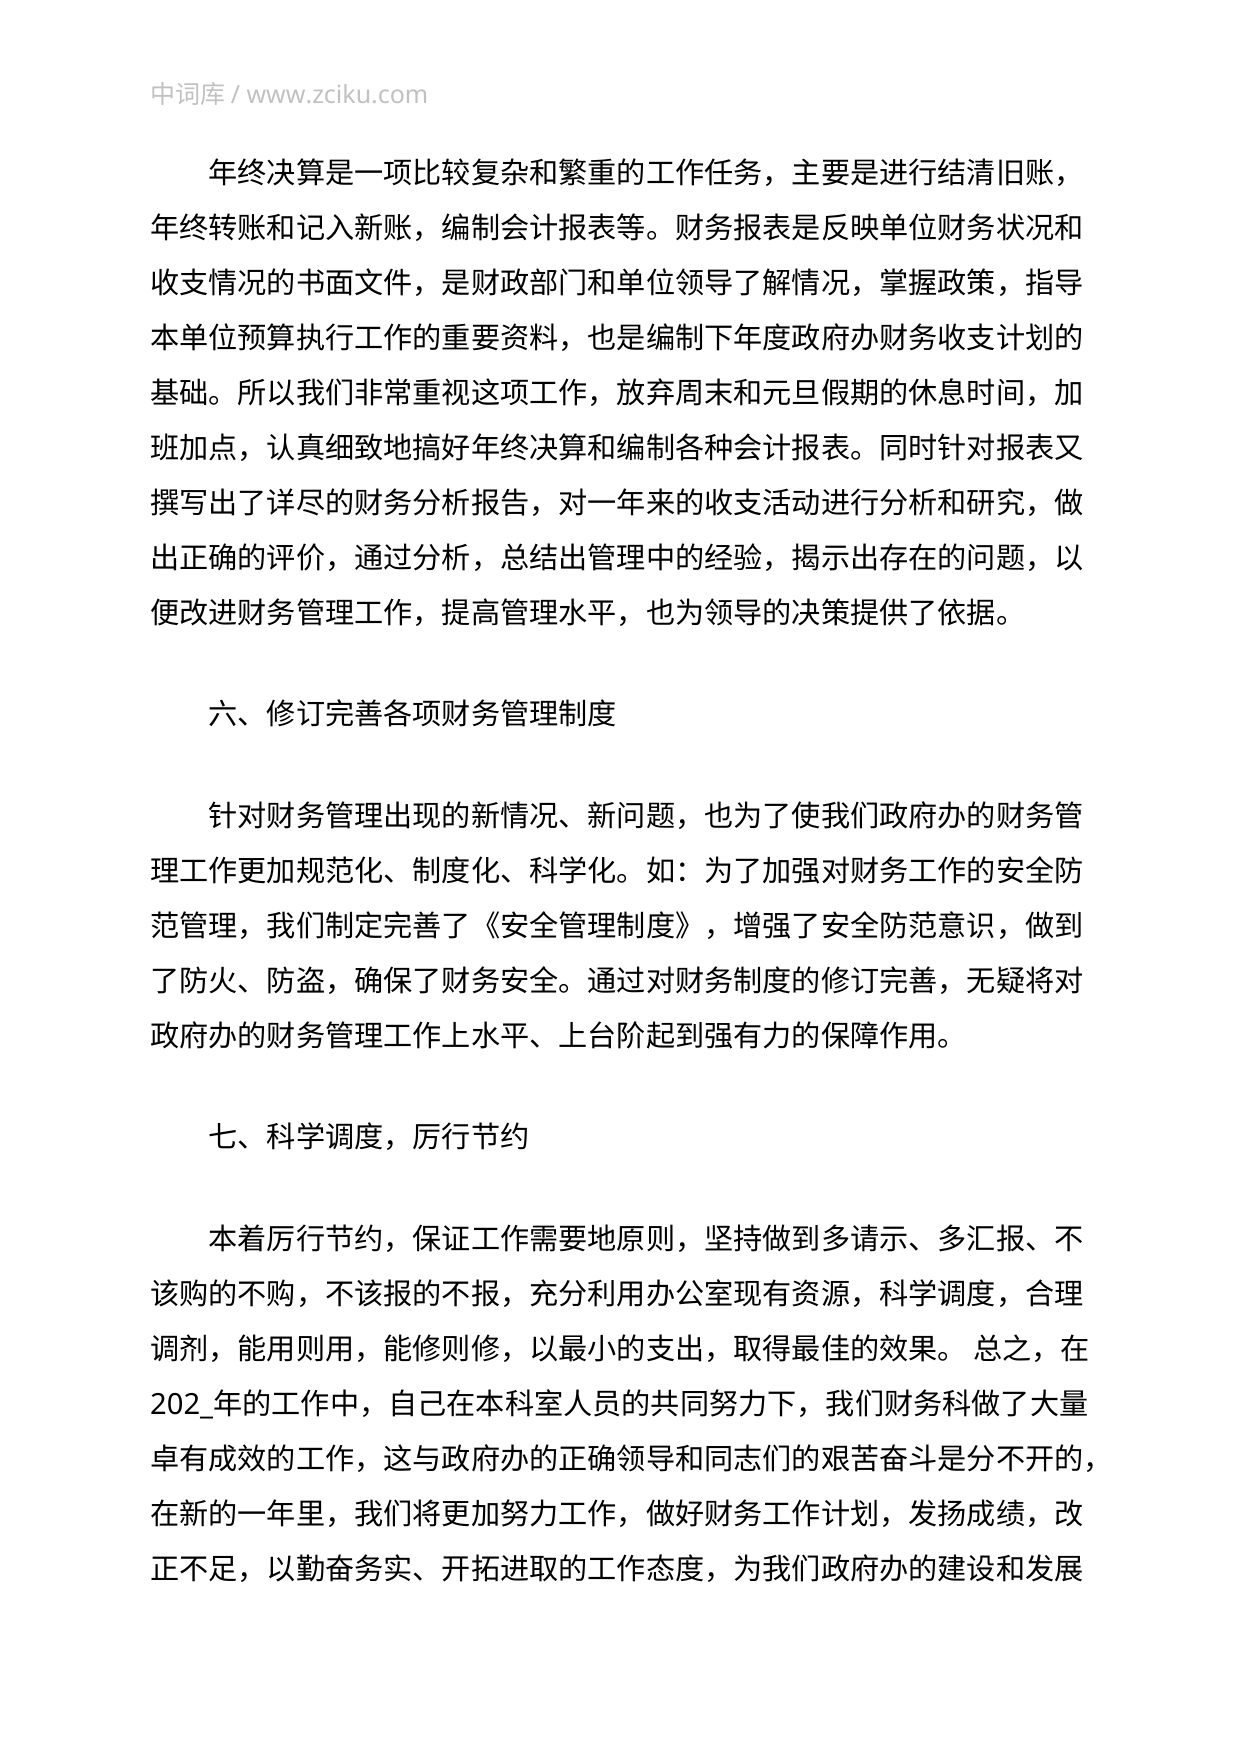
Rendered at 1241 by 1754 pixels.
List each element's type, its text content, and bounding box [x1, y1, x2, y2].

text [150, 1216, 1090, 1588]
text 年终决算是一项比较复杂和繁重的工作任务，主要是进行结清旧账，年终转账和记入新账，编制会计报表等。财务报表是反映单位财务状况和收支情况的书面文件，是财政部门和单位领导了解情况，掌握政策，指导本单位预算执行工作的重要资料，也是编制下年度政府办财务收支计划的基础。所以我们非常重视这项工作，放弃周末和元旦假期的休息时间，加班加点，认真细致地搞好年终决算和编制各种会计报表。同时针对报表又撰写出了详尽的财务分析报告，对一年来的收支活动进行分析和研究，做出正确的评价，通过分析，总结出管理中的经验，揭示出存在的问题，以便改进财务管理工作，提高管理水平，也为领导的决策提供了依据。 [150, 150, 1090, 631]
text 七、科学调度，厉行节约 [150, 1114, 1090, 1156]
text 六、修订完善各项财务管理制度 [150, 691, 1090, 733]
text 针对财务管理出现的新情况、新问题，也为了使我们政府办的财务管理工作更加规范化、制度化、科学化。如：为了加强对财务工作的安全防范管理，我们制定完善了《安全管理制度》，增强了安全防范意识，做到了防火、防盗，确保了财务安全。通过对财务制度的修订完善，无疑将对政府办的财务管理工作上水平、上台阶起到强有力的保障作用。 [150, 793, 1090, 1054]
